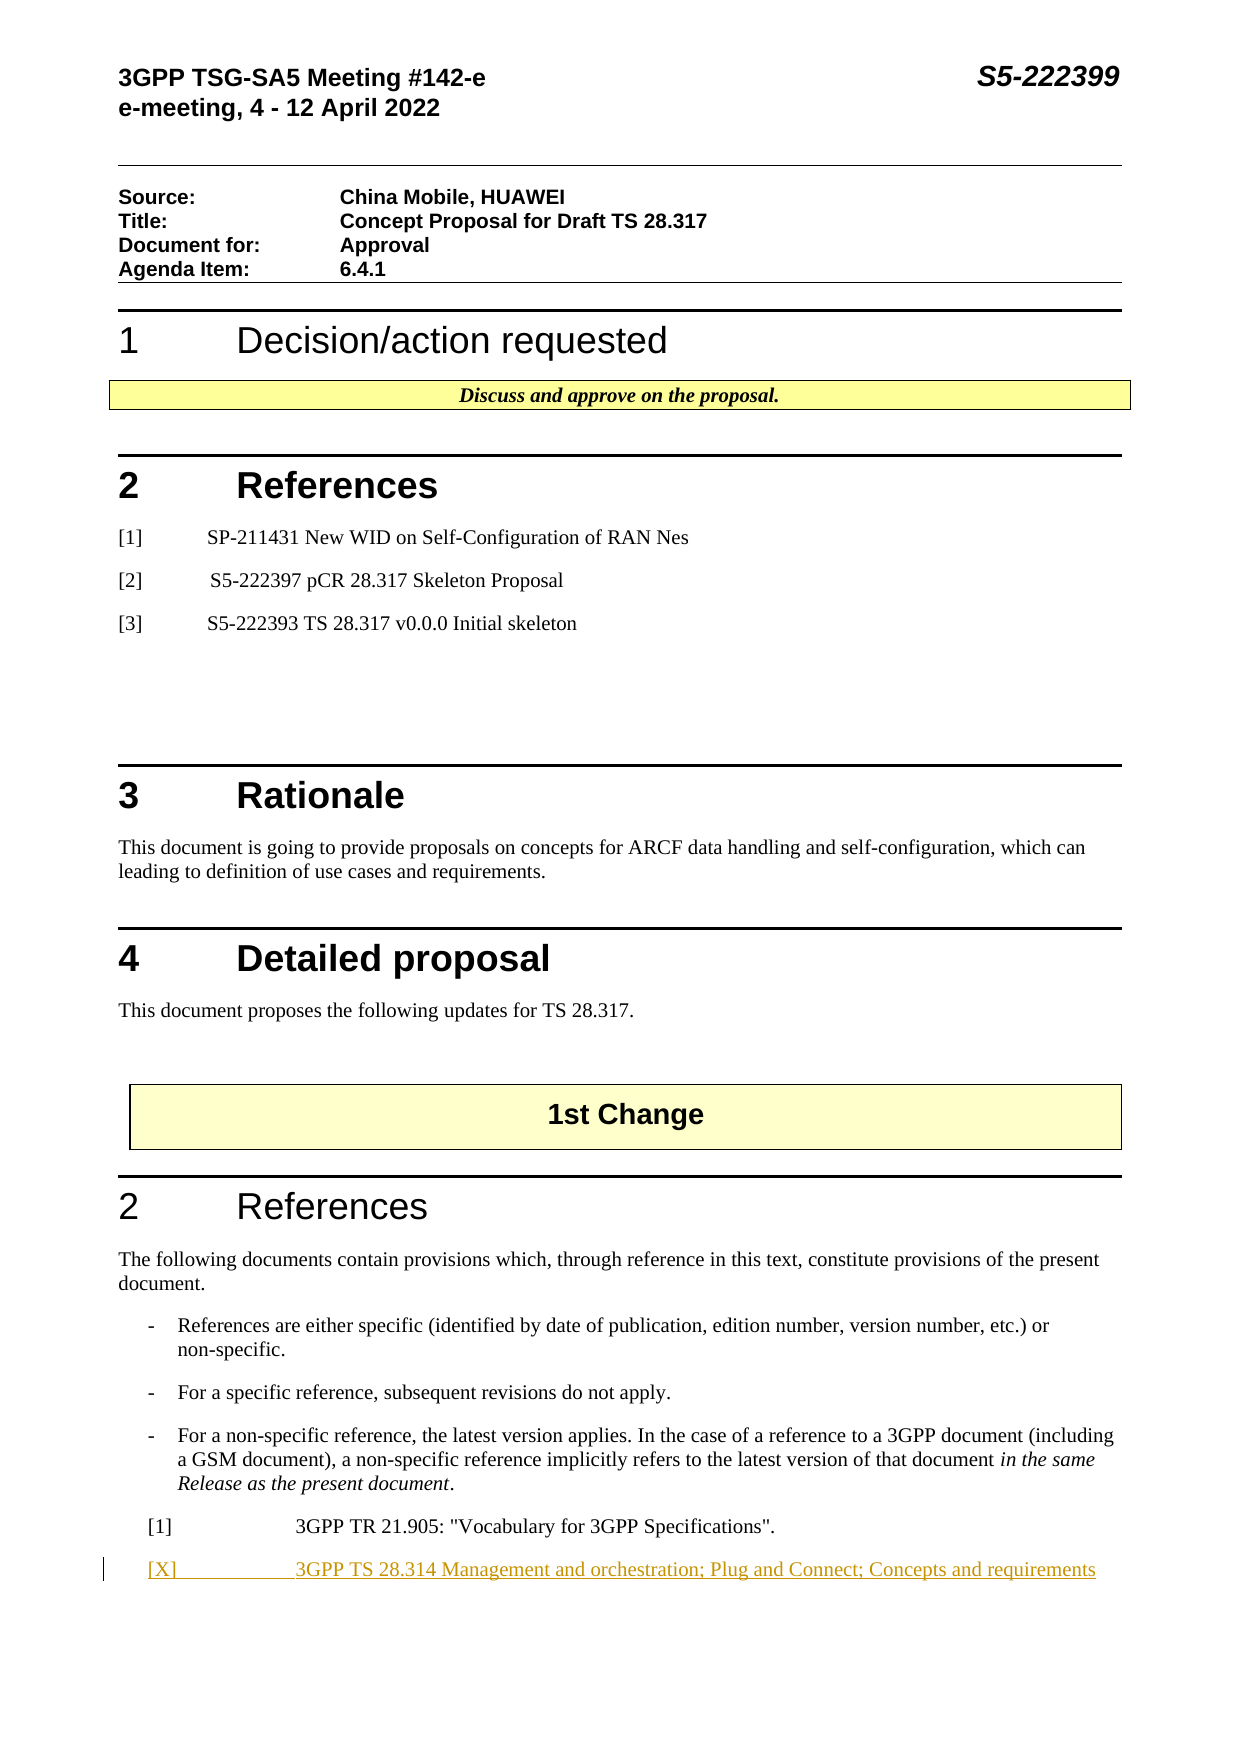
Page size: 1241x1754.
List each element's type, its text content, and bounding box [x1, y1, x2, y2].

subtitle 2 References [118, 1178, 1122, 1228]
text 3GPP TSG-SA5 Meeting #142-e S5-222399 [118, 59, 1122, 93]
text [3] S5-222393 TS 28.317 v0.0.0 Initial skeleton [118, 611, 1122, 635]
text This document proposes the following updates for TS 28.317. [118, 998, 1122, 1022]
text [1] 3GPP TR 21.905: "Vocabulary for 3GPP Specifications". [148, 1514, 1122, 1538]
subtitle 1 Decision/action requested [118, 312, 1122, 361]
text - References are either specific (identified by date of publication, edition number, version number, etc.) or non-specific. [148, 1313, 1122, 1361]
subtitle 2 References [118, 457, 1122, 506]
text The following documents contain provisions which, through reference in this text, constitute provisions of the present document. [118, 1246, 1122, 1294]
text Title: Concept Proposal for Draft TS 28.317 [118, 208, 1122, 232]
text - For a specific reference, subsequent revisions do not apply. [148, 1380, 1122, 1404]
text - For a non-specific reference, the latest version applies. In the case of a reference to a 3GPP document (including a GSM document), a non-specific reference implicitly refers to the latest version of that document in the same Release as the present document. [148, 1423, 1122, 1495]
subtitle 4 Detailed proposal [118, 930, 1122, 980]
text Source: China Mobile, HUAWEI [118, 184, 1122, 208]
text e-meeting, 4 - 12 April 2022 [118, 93, 1122, 121]
text Discuss and approve on the proposal. [110, 381, 1130, 409]
text This document is going to provide proposals on concepts for ARCF data handling and self-configuration, which can leading to definition of use cases and requirements. [118, 835, 1122, 883]
subtitle 3 Rationale [118, 767, 1122, 817]
text [2] S5-222397 pCR 28.317 Skeleton Proposal [118, 568, 1122, 592]
text [1] SP-211431 New WID on Self-Configuration of RAN Nes [118, 525, 1122, 549]
text Document for: Approval [118, 232, 1122, 256]
text Agenda Item: 6.4.1 [118, 256, 1122, 282]
table_header 1st Change [131, 1085, 1121, 1149]
